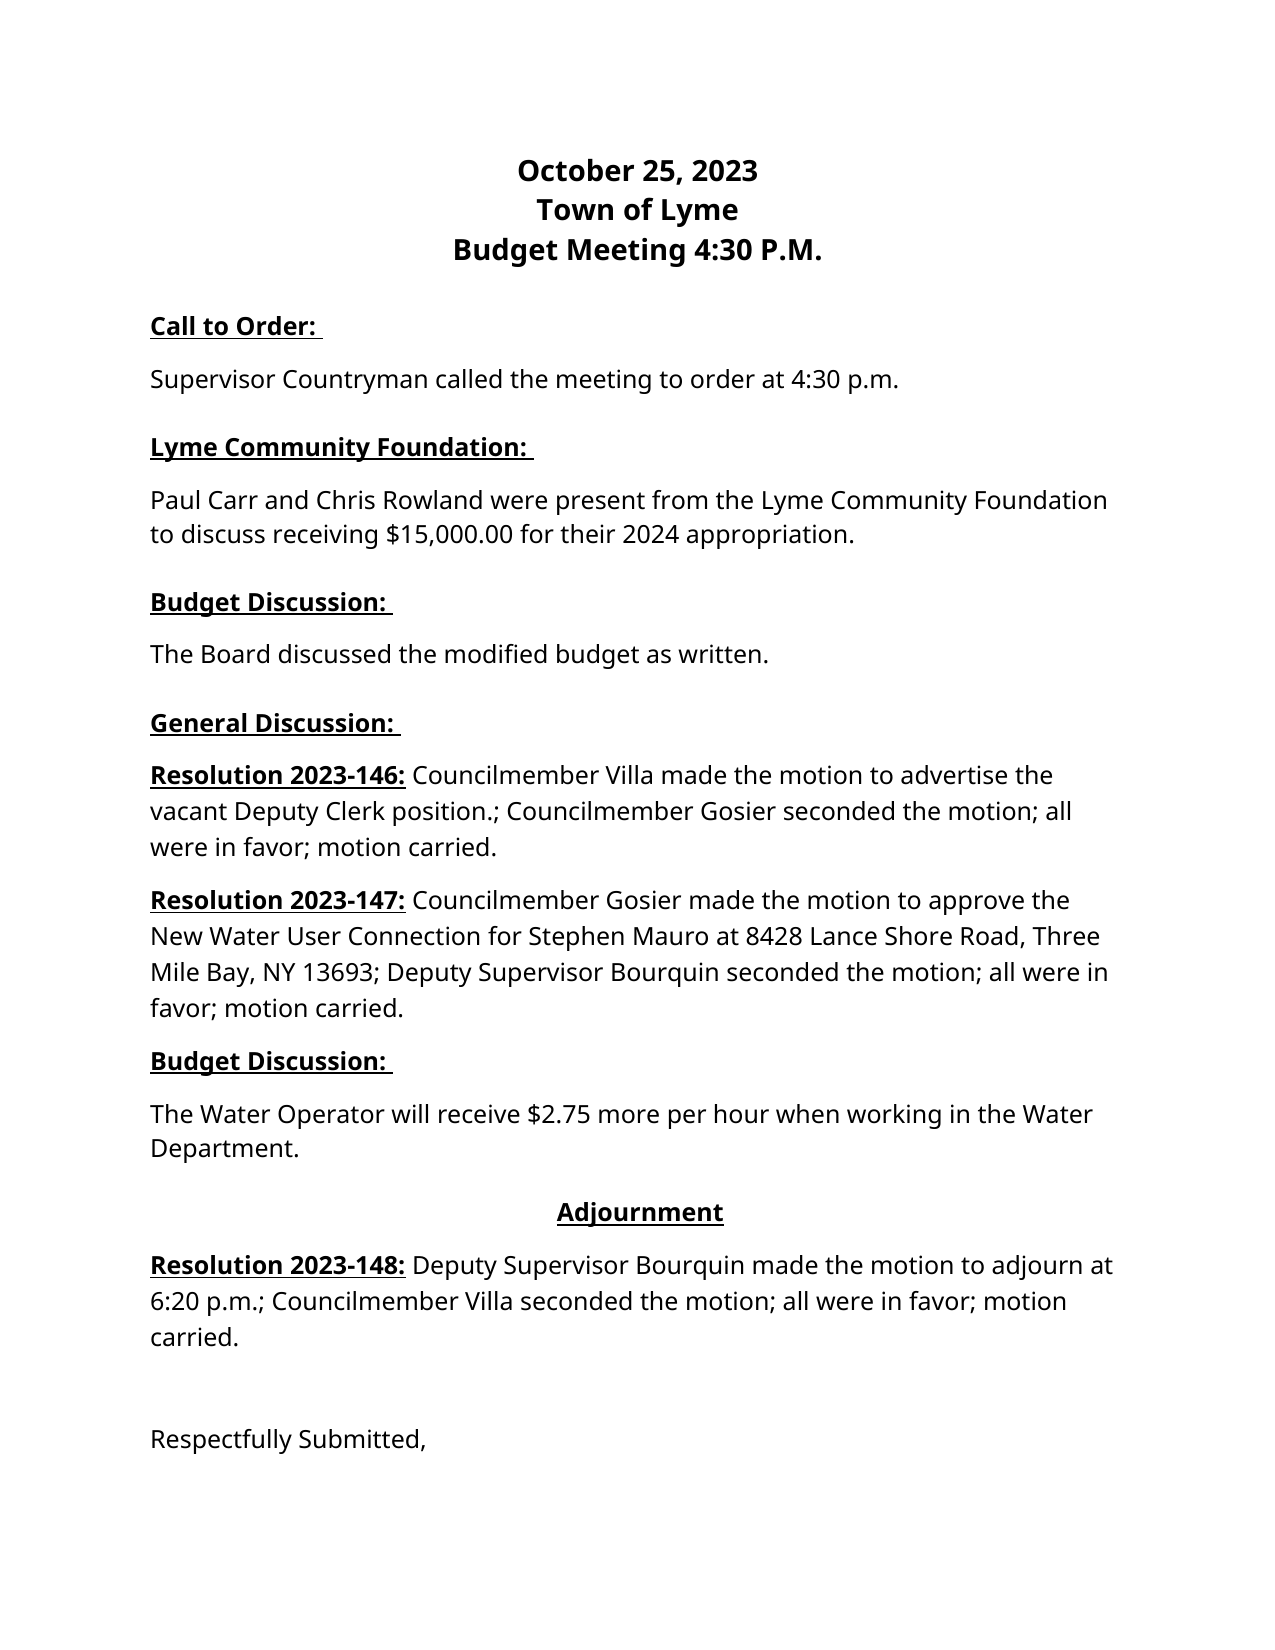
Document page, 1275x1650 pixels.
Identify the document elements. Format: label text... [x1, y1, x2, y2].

text Budget Meeting 4:30 P.M. [150, 229, 1125, 269]
text Resolution 2023-146: Councilmember Villa made the motion to advertise the vacant Deputy Clerk position.; Councilmember Gosier seconded the motion; all were in favor; motion carried. [150, 758, 1125, 864]
text Resolution 2023-148: Deputy Supervisor Bourquin made the motion to adjourn at 6:20 p.m.; Councilmember Villa seconded the motion; all were in favor; motion carried. [150, 1248, 1125, 1354]
text Call to Order: [150, 309, 1125, 343]
text Adjournment [150, 1195, 1125, 1229]
text October 25, 2023 [150, 150, 1125, 190]
text The Board discussed the modified budget as written. [150, 637, 1125, 671]
text Respectfully Submitted, [150, 1421, 1125, 1456]
text Lyme Community Foundation: [150, 429, 1125, 464]
text Budget Discussion: [150, 584, 1125, 618]
text Resolution 2023-147: Councilmember Gosier made the motion to approve the New Water User Connection for Stephen Mauro at 8428 Lance Shore Road, Three Mile Bay, NY 13693; Deputy Supervisor Bourquin seconded the motion; all were in favor; motion carried. [150, 883, 1125, 1025]
text General Discussion: [150, 705, 1125, 739]
text Supervisor Countryman called the meeting to order at 4:30 p.m. [150, 361, 1125, 396]
text Paul Carr and Chris Rowland were present from the Lyme Community Foundation to discuss receiving $15,000.00 for their 2024 appropriation. [150, 482, 1125, 550]
text Budget Discussion: [150, 1044, 1125, 1078]
text Town of Lyme [150, 190, 1125, 229]
text The Water Operator will receive $2.75 more per hour when working in the Water Department. [150, 1096, 1125, 1164]
